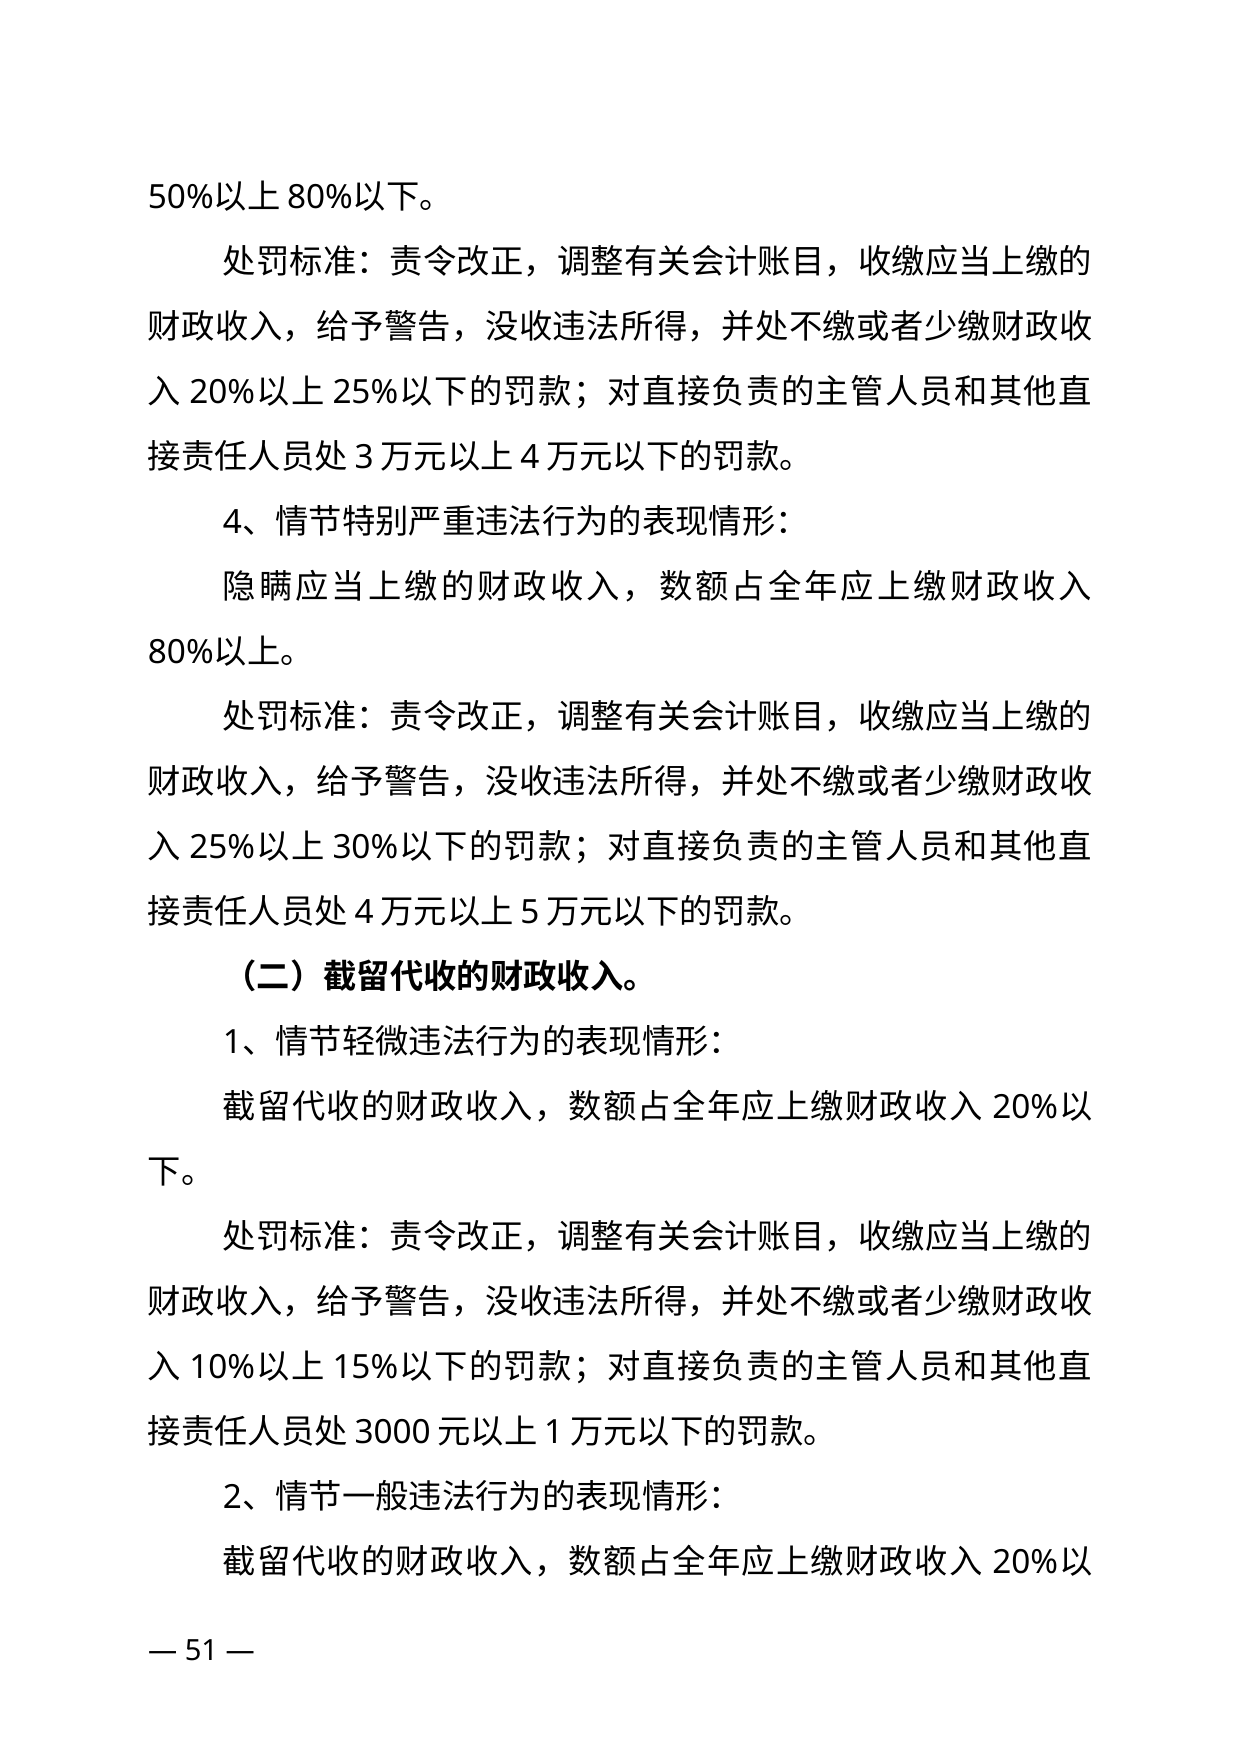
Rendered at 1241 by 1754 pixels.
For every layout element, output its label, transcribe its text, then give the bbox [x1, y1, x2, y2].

text 处罚标准：责令改正，调整有关会计账目，收缴应当上缴的财政收入，给予警告，没收违法所得，并处不缴或者少缴财政收入25%以上30%以下的罚款；对直接负责的主管人员和其他直接责任人员处4万元以上5万元以下的罚款。 [148, 682, 1092, 942]
text 1、情节轻微违法行为的表现情形： [148, 1007, 1092, 1072]
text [148, 1527, 1092, 1592]
text 截留代收的财政收入，数额占全年应上缴财政收入20%以下。 [148, 1072, 1092, 1202]
text 2、情节一般违法行为的表现情形： [148, 1462, 1092, 1527]
text 处罚标准：责令改正，调整有关会计账目，收缴应当上缴的财政收入，给予警告，没收违法所得，并处不缴或者少缴财政收入20%以上25%以下的罚款；对直接负责的主管人员和其他直接责任人员处3万元以上4万元以下的罚款。 [148, 227, 1092, 487]
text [148, 162, 1092, 227]
text 4、情节特别严重违法行为的表现情形： [148, 487, 1092, 552]
text （二）截留代收的财政收入。 [148, 942, 1092, 1007]
text 隐瞒应当上缴的财政收入，数额占全年应上缴财政收入80%以上。 [148, 552, 1092, 682]
text 处罚标准：责令改正，调整有关会计账目，收缴应当上缴的财政收入，给予警告，没收违法所得，并处不缴或者少缴财政收入10%以上15%以下的罚款；对直接负责的主管人员和其他直接责任人员处3000元以上1万元以下的罚款。 [148, 1202, 1092, 1462]
